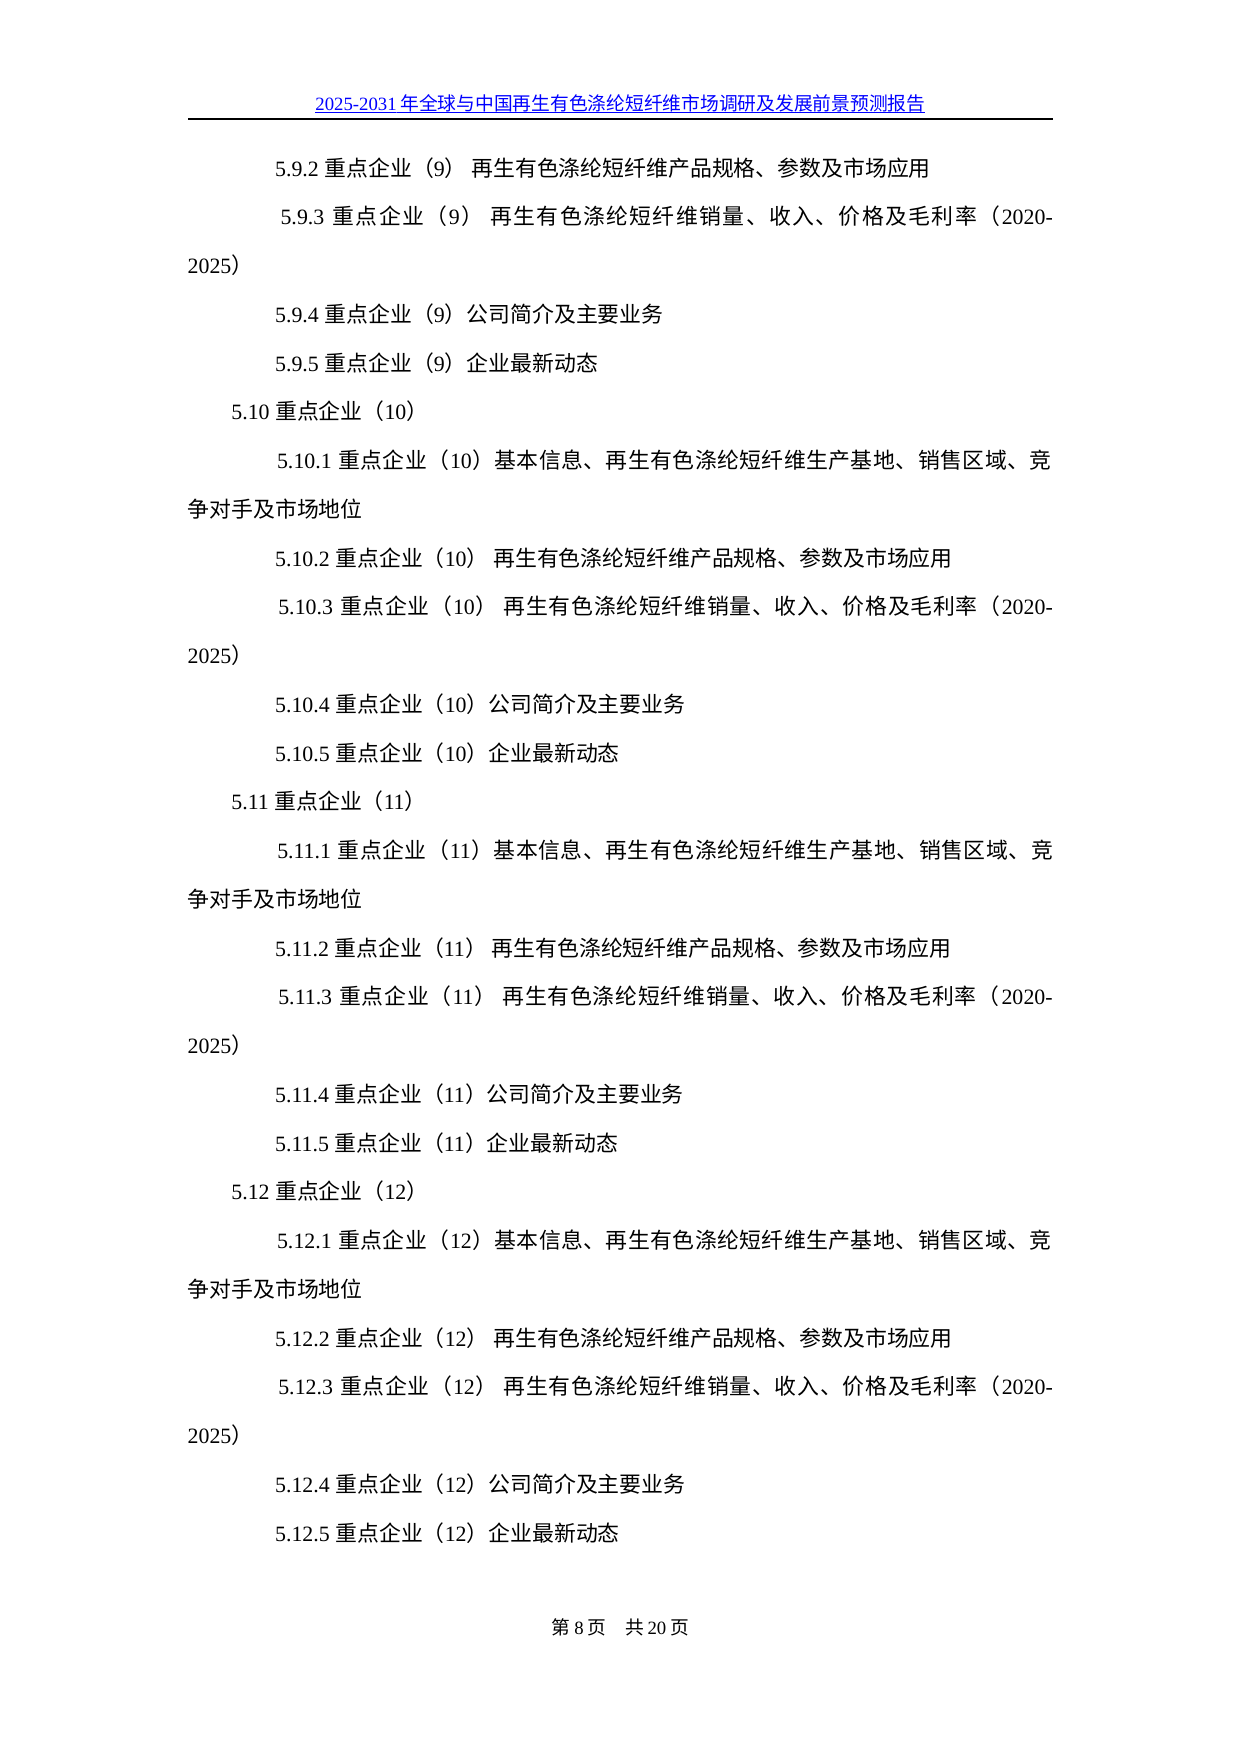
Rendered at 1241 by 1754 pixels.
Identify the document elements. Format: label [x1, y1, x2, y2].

text [187, 150, 1053, 1548]
